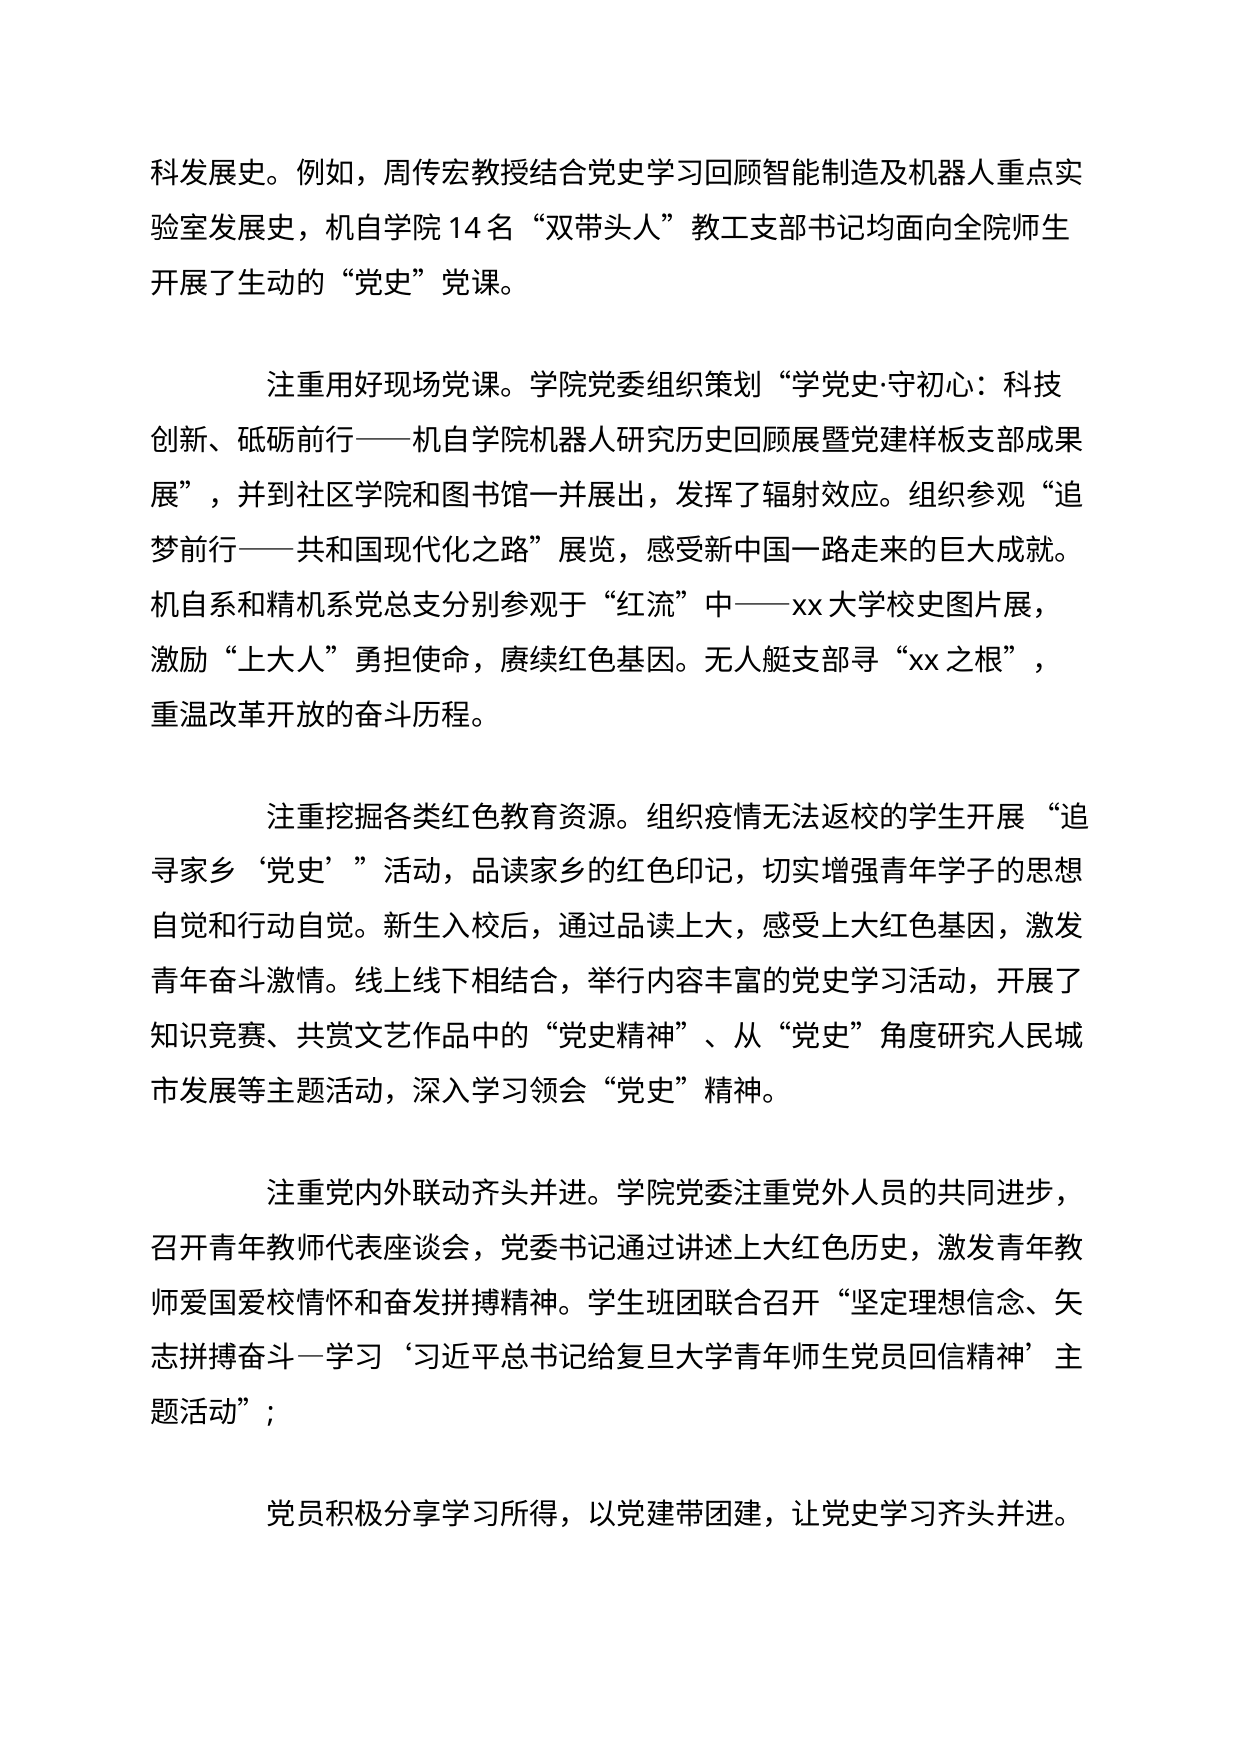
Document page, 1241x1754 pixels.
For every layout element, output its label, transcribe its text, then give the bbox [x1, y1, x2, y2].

text 注重用好现场党课。学院党委组织策划“学党史·守初心：科技创新、砥砺前行——机自学院机器人研究历史回顾展暨党建样板支部成果展”，并到社区学院和图书馆一并展出，发挥了辐射效应。组织参观“追梦前行——共和国现代化之路”展览，感受新中国一路走来的巨大成就。机自系和精机系党总支分别参观于“红流”中——xx大学校史图片展，激励“上大人”勇担使命，赓续红色基因。无人艇支部寻“xx之根”，重温改革开放的奋斗历程。 [150, 362, 1090, 734]
text 注重挖掘各类红色教育资源。组织疫情无法返校的学生开展 “追寻家乡‘党史’”活动，品读家乡的红色印记，切实增强青年学子的思想自觉和行动自觉。新生入校后，通过品读上大，感受上大红色基因，激发青年奋斗激情。线上线下相结合，举行内容丰富的党史学习活动，开展了知识竞赛、共赏文艺作品中的“党史精神”、从“党史”角度研究人民城市发展等主题活动，深入学习领会“党史”精神。 [150, 793, 1090, 1110]
text 党员积极分享学习所得，以党建带团建，让党史学习齐头并进。 [150, 1491, 1090, 1533]
text 注重党内外联动齐头并进。学院党委注重党外人员的共同进步，召开青年教师代表座谈会，党委书记通过讲述上大红色历史，激发青年教师爱国爱校情怀和奋发拼搏精神。学生班团联合召开“坚定理想信念、矢志拼搏奋斗—学习‘习近平总书记给复旦大学青年师生党员回信精神’主题活动”; [150, 1169, 1090, 1431]
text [150, 150, 1090, 302]
